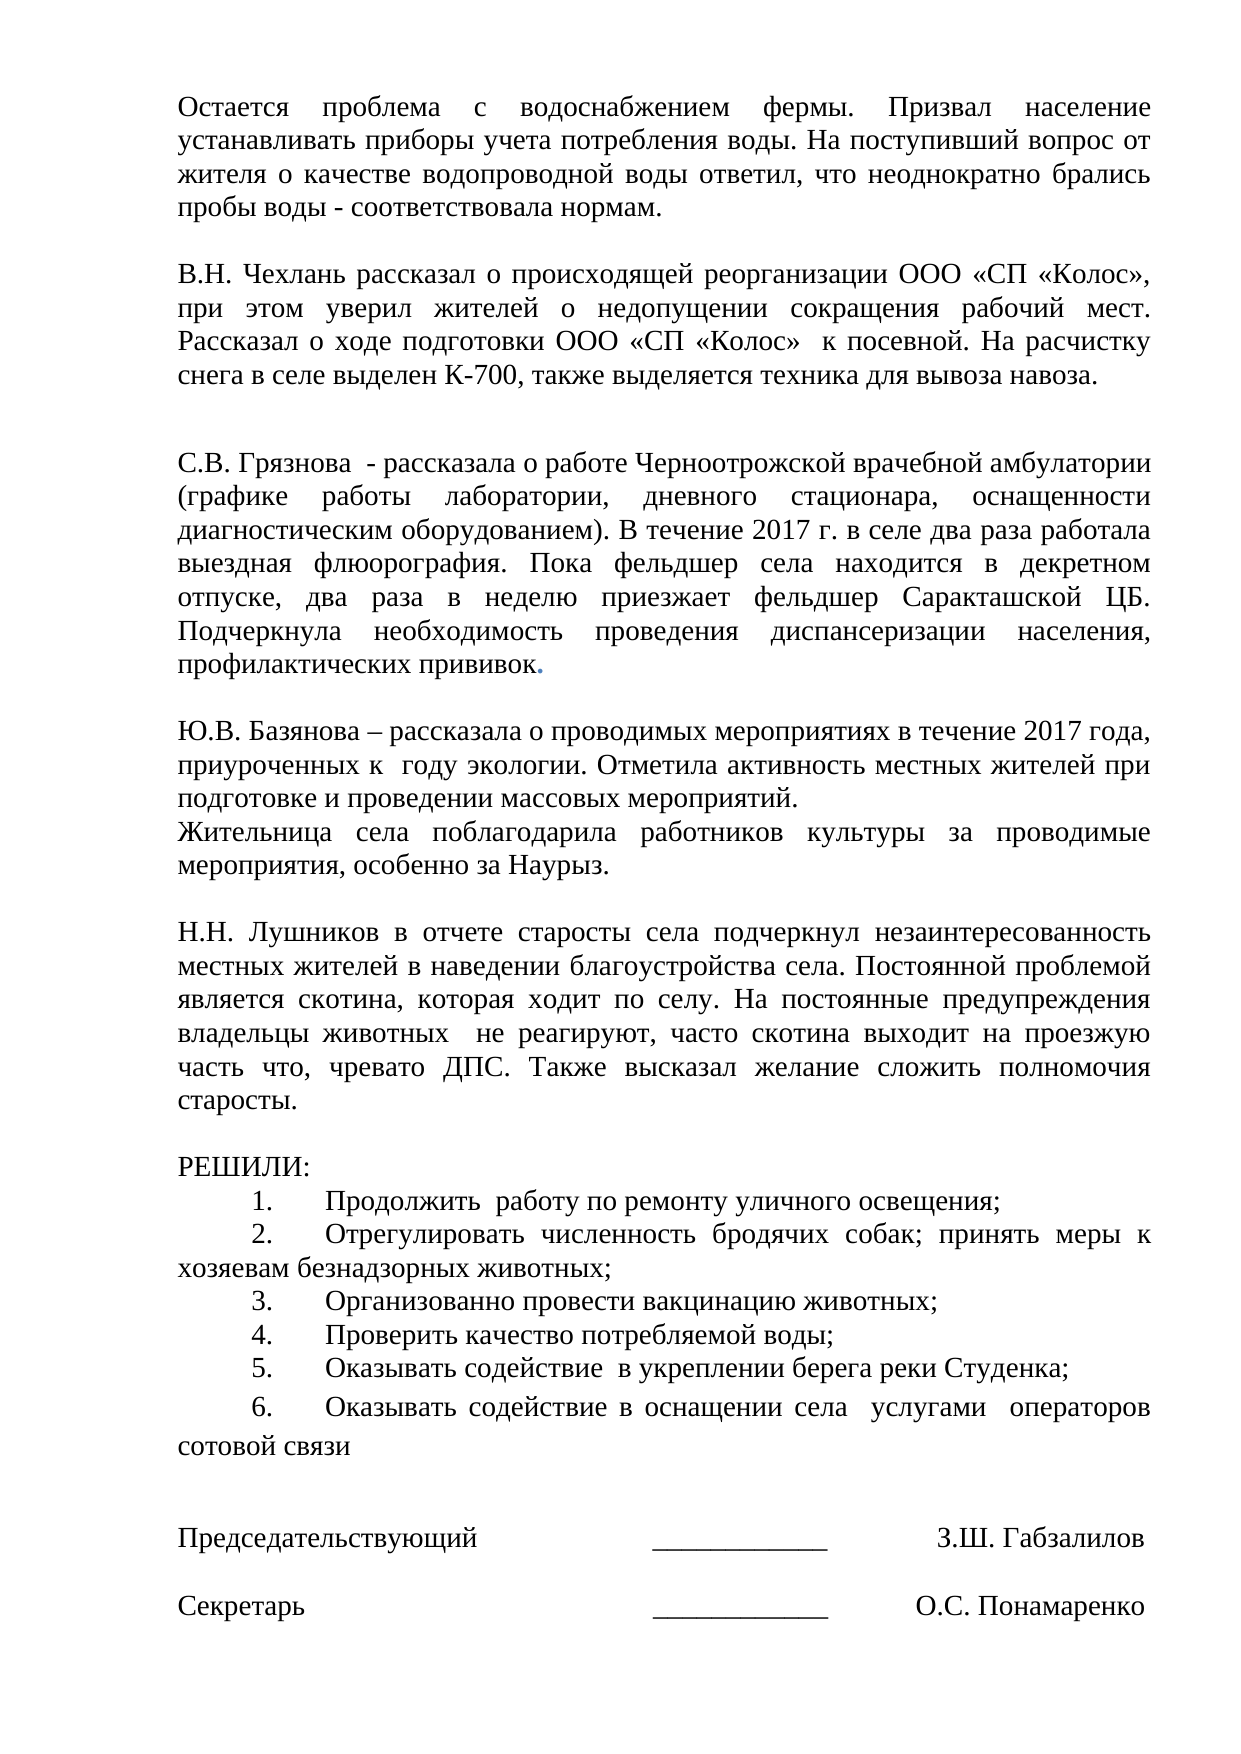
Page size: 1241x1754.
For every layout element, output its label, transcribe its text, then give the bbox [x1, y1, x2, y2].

list Проверить качество потребляемой воды; [177, 1317, 1152, 1351]
subtitle С.В. Грязнова - рассказала о работе Черноотрожской врачебной амбулатории (графике работы лаборатории, дневного стационара, оснащенности диагностическим оборудованием). В течение 2017 г. в селе два раза работала выездная флюорография. Пока фельдшер села находится в декретном отпуске, два раза в неделю приезжает фельдшер Саракташской ЦБ. Подчеркнула необходимость проведения диспансеризации населения, профилактических прививок. [177, 445, 1152, 680]
text Секретарь ____________ О.С. Понамаренко [177, 1588, 1152, 1621]
text В.Н. Чехлань рассказал о происходящей реорганизации ООО «СП «Колос», при этом уверил жителей о недопущении сокращения рабочий мест. Рассказал о ходе подготовки ООО «СП «Колос» к посевной. На расчистку снега в селе выделен К-700, также выделяется техника для вывоза навоза. [177, 256, 1152, 391]
text Ю.В. Базянова – рассказала о проводимых мероприятиях в течение 2017 года, приуроченных к году экологии. Отметила активность местных жителей при подготовке и проведении массовых мероприятий. [177, 713, 1152, 814]
list Оказывать содействие в оснащении села услугами операторов сотовой связи [177, 1389, 1152, 1461]
text Н.Н. Лушников в отчете старосты села подчеркнул незаинтересованность местных жителей в наведении благоустройства села. Постоянной проблемой является скотина, которая ходит по селу. На постоянные предупреждения владельцы животных не реагируют, часто скотина выходит на проезжую часть что, чревато ДПС. Также высказал желание сложить полномочия старосты. [177, 914, 1152, 1116]
list Организованно провести вакцинацию животных; [177, 1283, 1152, 1317]
text Председательствующий ____________ З.Ш. Габзалилов [177, 1521, 1152, 1554]
list Отрегулировать численность бродячих собак; принять меры к хозяевам безнадзорных животных; [177, 1216, 1152, 1283]
list Продолжить работу по ремонту уличного освещения; [177, 1183, 1152, 1216]
text Жительница села поблагодарила работников культуры за проводимые мероприятия, особенно за Наурыз. [177, 814, 1152, 881]
text РЕШИЛИ: [177, 1149, 1152, 1183]
list Оказывать содействие в укреплении берега реки Студенка; [177, 1351, 1152, 1384]
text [177, 89, 1152, 223]
